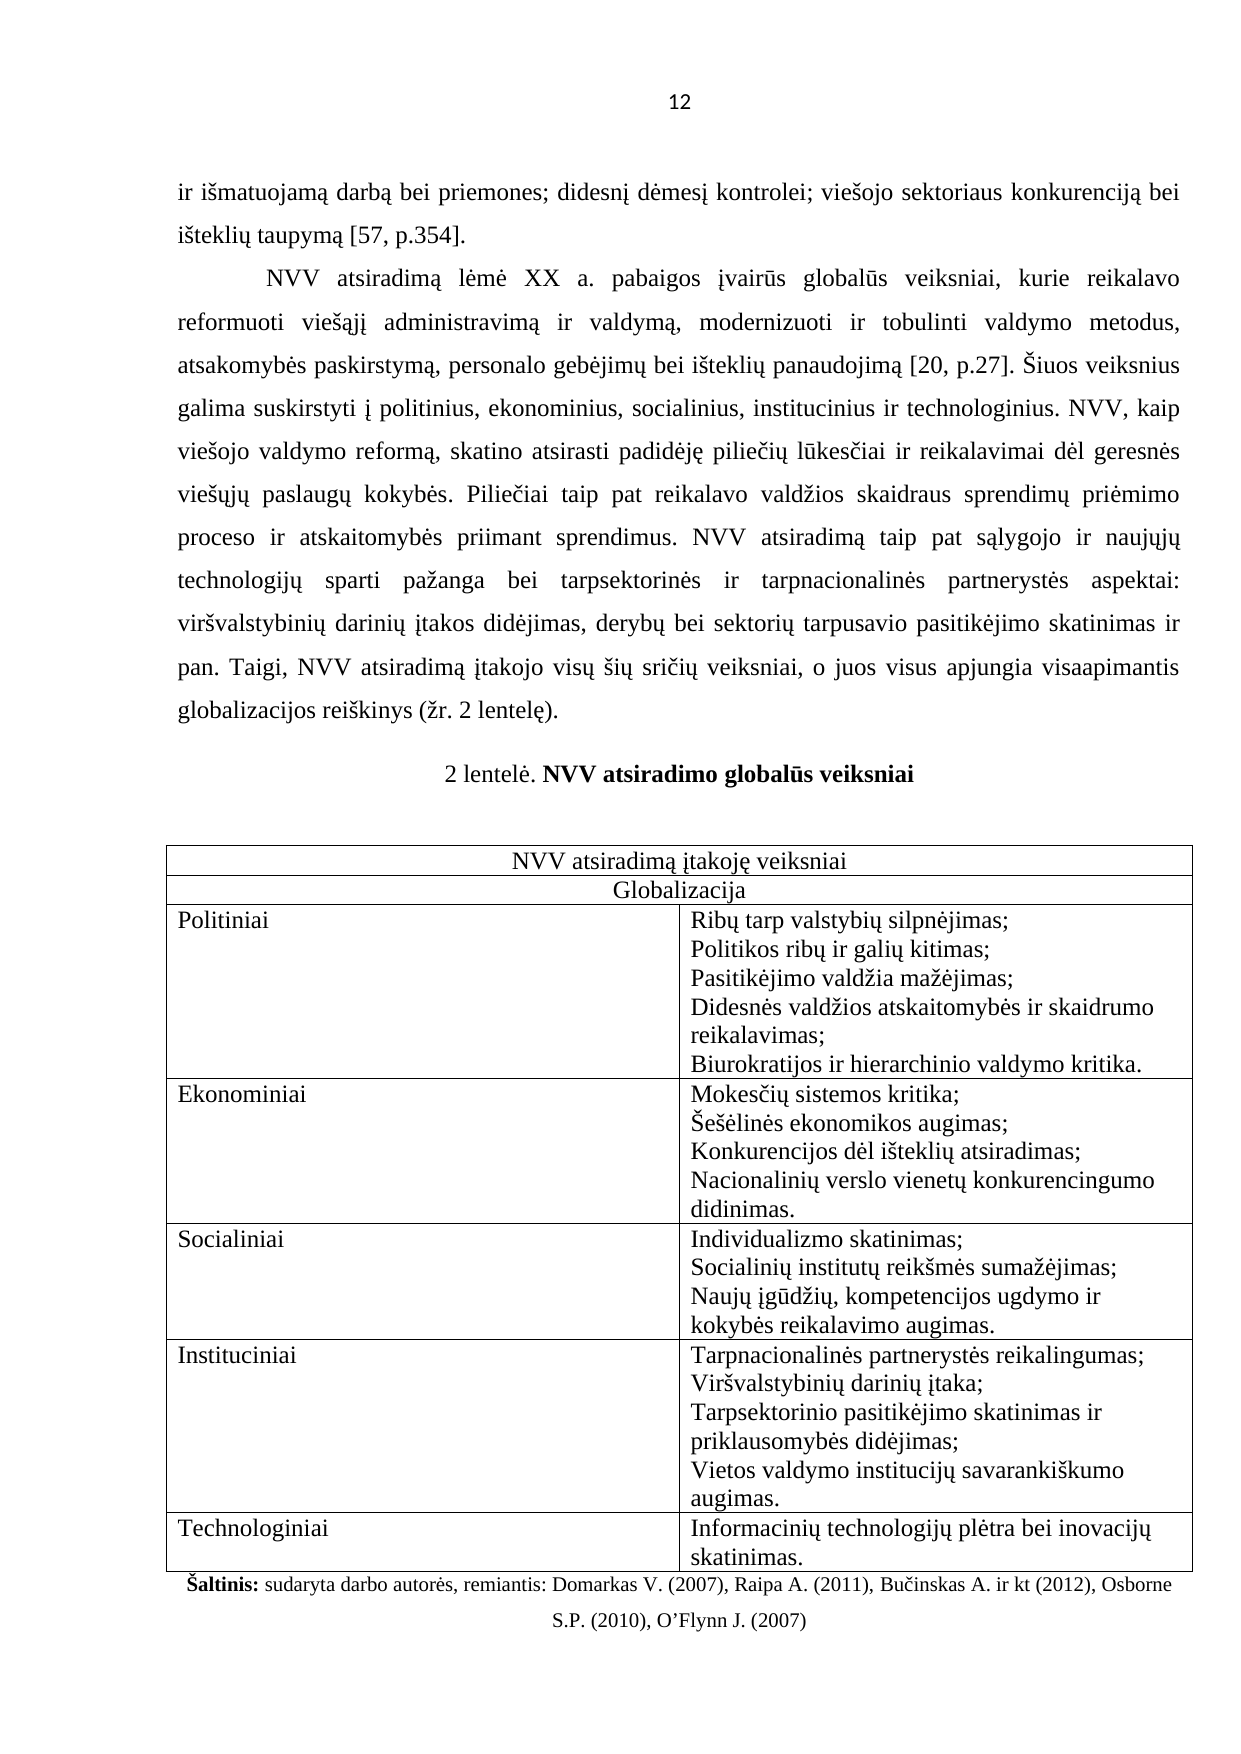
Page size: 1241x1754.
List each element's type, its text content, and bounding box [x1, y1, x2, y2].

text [177, 177, 1181, 249]
text Šaltinis: sudaryta darbo autorės, remiantis: Domarkas V. (2007), Raipa A. (2011), Bučinskas A. ir kt (2012), Osborne S.P. (2010), O’Flynn J. (2007) [177, 1572, 1181, 1632]
table_cell Informacinių technologijų plėtra bei inovacijų skatinimas. [680, 1513, 1192, 1571]
table_cell Tarpnacionalinės partnerystės reikalingumas; Viršvalstybinių darinių įtaka; Tarpsektorinio pasitikėjimo skatinimas ir priklausomybės didėjimas; Vietos valdymo institucijų savarankiškumo augimas. [680, 1340, 1192, 1512]
text NVV atsiradimą lėmė XX a. pabaigos įvairūs globalūs veiksniai, kurie reikalavo reformuoti viešąjį administravimą ir valdymą, modernizuoti ir tobulinti valdymo metodus, atsakomybės paskirstymą, personalo gebėjimų bei išteklių panaudojimą [20, p.27]. Šiuos veiksnius galima suskirstyti į politinius, ekonominius, socialinius, institucinius ir technologinius. NVV, kaip viešojo valdymo reformą, skatino atsirasti padidėję piliečių lūkesčiai ir reikalavimai dėl geresnės viešųjų paslaugų kokybės. Piliečiai taip pat reikalavo valdžios skaidraus sprendimų priėmimo proceso ir atskaitomybės priimant sprendimus. NVV atsiradimą taip pat sąlygojo ir naujųjų technologijų sparti pažanga bei tarpsektorinės ir tarpnacionalinės partnerystės aspektai: viršvalstybinių darinių įtakos didėjimas, derybų bei sektorių tarpusavio pasitikėjimo skatinimas ir pan. Taigi, NVV atsiradimą įtakojo visų šių sričių veiksniai, o juos visus apjungia visaapimantis globalizacijos reiškinys (žr. 2 lentelę). [177, 263, 1181, 723]
subtitle 2 lentelė. NVV atsiradimo globalūs veiksniai [177, 759, 1181, 787]
table_header NVV atsiradimą įtakoję veiksniai [167, 846, 1192, 874]
table_cell Socialiniai [167, 1224, 679, 1339]
table_cell Mokesčių sistemos kritika; Šešėlinės ekonomikos augimas; Konkurencijos dėl išteklių atsiradimas; Nacionalinių verslo vienetų konkurencingumo didinimas. [680, 1079, 1192, 1223]
table_cell Ekonominiai [167, 1079, 679, 1223]
table_cell Ribų tarp valstybių silpnėjimas; Politikos ribų ir galių kitimas; Pasitikėjimo valdžia mažėjimas; Didesnės valdžios atskaitomybės ir skaidrumo reikalavimas; Biurokratijos ir hierarchinio valdymo kritika. [680, 905, 1192, 1078]
table_cell Technologiniai [167, 1513, 679, 1571]
table_cell Politiniai [167, 905, 679, 1078]
table_cell Individualizmo skatinimas; Socialinių institutų reikšmės sumažėjimas; Naujų įgūdžių, kompetencijos ugdymo ir kokybės reikalavimo augimas. [680, 1224, 1192, 1339]
table_cell Globalizacija [167, 876, 1192, 904]
table_cell Instituciniai [167, 1340, 679, 1512]
